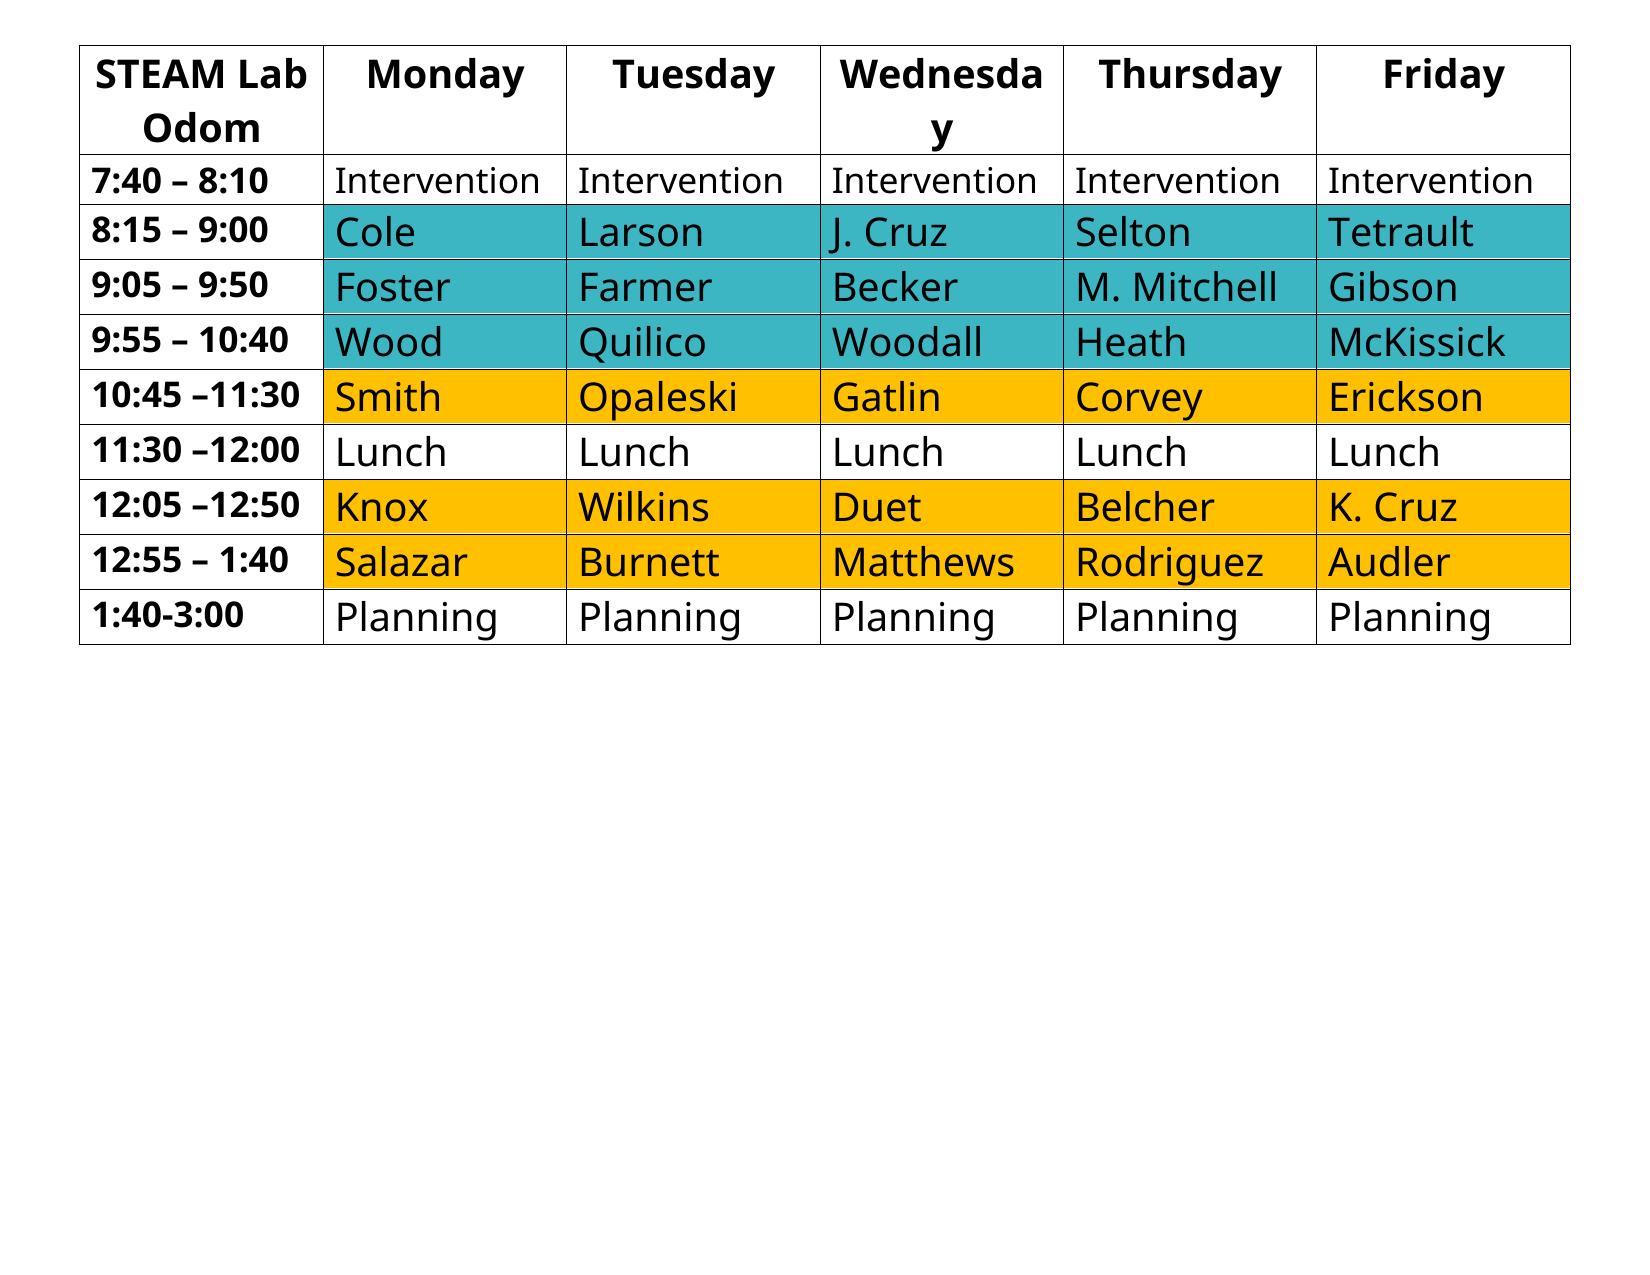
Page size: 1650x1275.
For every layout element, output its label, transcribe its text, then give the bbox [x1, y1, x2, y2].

table_cell Planning [567, 590, 820, 643]
table_cell Cole [324, 205, 566, 258]
table_cell Lunch [1064, 425, 1316, 478]
table_cell 9:55 – 10:40 [80, 315, 323, 368]
table_cell K. Cruz [1317, 480, 1570, 533]
table_cell Salazar [324, 535, 566, 588]
table_cell 12:55 – 1:40 [80, 535, 323, 588]
table_cell McKissick [1317, 315, 1570, 368]
table_cell Intervention [821, 155, 1063, 203]
table_cell Intervention [324, 155, 566, 203]
table_cell J. Cruz [821, 205, 1063, 258]
table_cell Lunch [821, 425, 1063, 478]
table_cell Planning [324, 590, 566, 643]
table_cell Lunch [567, 425, 820, 478]
table_cell 10:45 –11:30 [80, 370, 323, 423]
table_cell Opaleski [567, 370, 820, 423]
table_cell Gatlin [821, 370, 1063, 423]
table_cell Wilkins [567, 480, 820, 533]
table_cell Erickson [1317, 370, 1570, 423]
table_cell Planning [821, 590, 1063, 643]
table_header STEAM Lab Odom [80, 46, 323, 154]
table_cell Smith [324, 370, 566, 423]
table_cell Tetrault [1317, 205, 1570, 258]
table_cell Intervention [567, 155, 820, 203]
table_cell Heath [1064, 315, 1316, 368]
table_cell Quilico [567, 315, 820, 368]
table_cell 1:40-3:00 [80, 590, 323, 643]
table_header Friday [1317, 46, 1570, 154]
table_cell Rodriguez [1064, 535, 1316, 588]
table_cell Intervention [1317, 155, 1570, 203]
table_cell Selton [1064, 205, 1316, 258]
table_cell Matthews [821, 535, 1063, 588]
table_cell Lunch [1317, 425, 1570, 478]
table_cell 12:05 –12:50 [80, 480, 323, 533]
table_cell 8:15 – 9:00 [80, 205, 323, 258]
table_cell Gibson [1317, 260, 1570, 313]
table_cell 9:05 – 9:50 [80, 260, 323, 313]
table_cell Lunch [324, 425, 566, 478]
table_header Tuesday [567, 46, 820, 154]
table_cell Planning [1317, 590, 1570, 643]
table_cell Woodall [821, 315, 1063, 368]
table_cell Corvey [1064, 370, 1316, 423]
table_cell Foster [324, 260, 566, 313]
table_cell Larson [567, 205, 820, 258]
table_cell Becker [821, 260, 1063, 313]
table_cell 11:30 –12:00 [80, 425, 323, 478]
table_cell Farmer [567, 260, 820, 313]
table_header Wednesday [821, 46, 1063, 154]
table_cell Intervention [1064, 155, 1316, 203]
table_cell Planning [1064, 590, 1316, 643]
table_cell M. Mitchell [1064, 260, 1316, 313]
table_cell Audler [1317, 535, 1570, 588]
table_cell Burnett [567, 535, 820, 588]
table_cell Knox [324, 480, 566, 533]
table_cell Wood [324, 315, 566, 368]
table_cell 7:40 – 8:10 [80, 155, 323, 203]
table_cell Belcher [1064, 480, 1316, 533]
table_header Thursday [1064, 46, 1316, 154]
table_header Monday [324, 46, 566, 154]
table_cell Duet [821, 480, 1063, 533]
